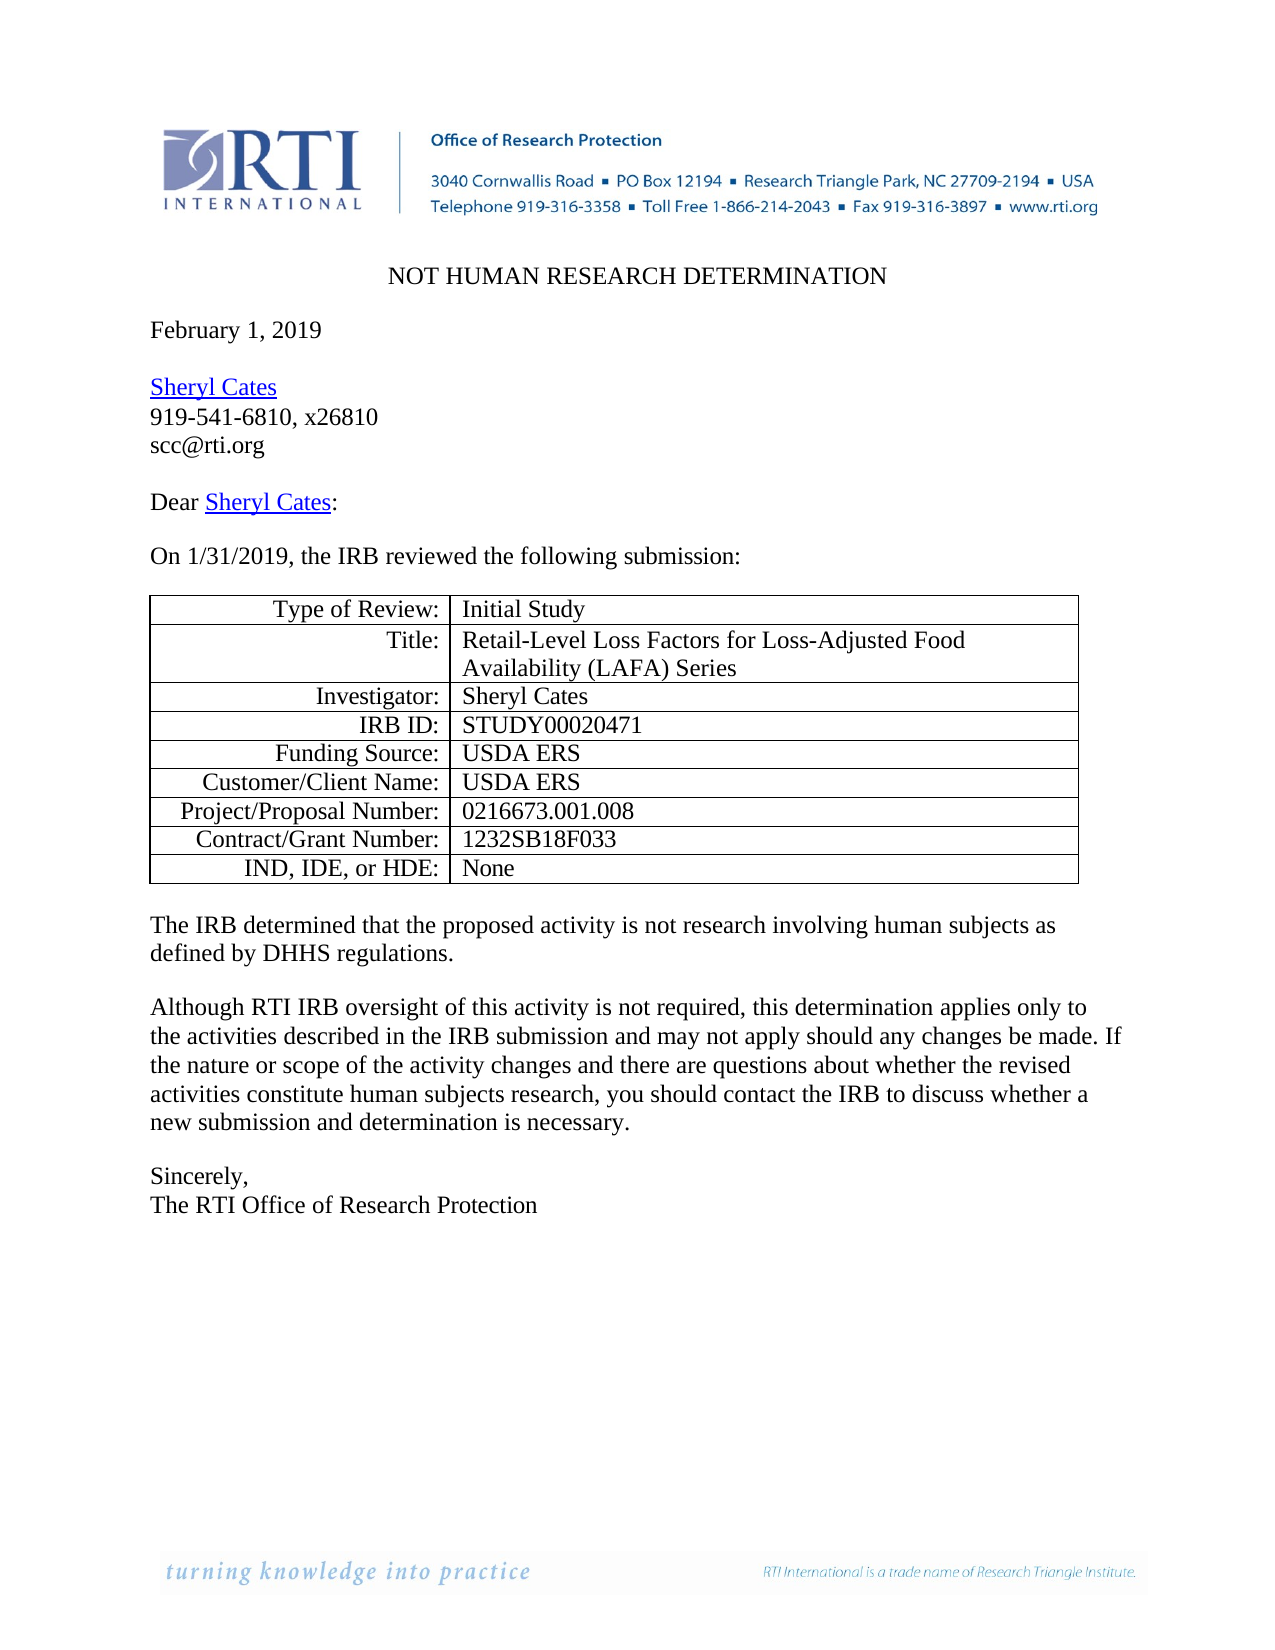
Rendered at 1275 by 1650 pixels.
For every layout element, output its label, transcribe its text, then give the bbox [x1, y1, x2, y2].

table_cell 0216673.001.008 [451, 798, 1078, 826]
table_cell IND, IDE, or HDE: [151, 855, 449, 883]
picture [159, 1551, 1148, 1595]
table_cell USDA ERS [451, 769, 1078, 797]
text The IRB determined that the proposed activity is not research involving human subjects as defined by DHHS regulations. [150, 910, 1124, 967]
table_cell IRB ID: [151, 712, 449, 739]
table_cell STUDY00020471 [451, 712, 1078, 739]
text The RTI Office of Research Protection [150, 1190, 1164, 1219]
table_cell Sheryl Cates [451, 683, 1078, 711]
text scc@rti.org [150, 430, 1164, 459]
picture [163, 129, 1098, 216]
table_header Initial Study [451, 596, 1078, 624]
table_cell None [451, 855, 1078, 883]
table_cell Project/Proposal Number: [151, 798, 449, 826]
table_cell 1232SB18F033 [451, 827, 1078, 854]
table_cell Funding Source: [151, 741, 449, 768]
table_cell Customer/Client Name: [151, 769, 449, 797]
text On 1/31/2019, the IRB reviewed the following submission: [150, 541, 1164, 570]
table_cell Retail-Level Loss Factors for Loss-Adjusted Food Availability (LAFA) Series [451, 625, 1078, 682]
table_header Type of Review: [151, 596, 449, 624]
text February 1, 2019 Sheryl Cates [150, 292, 382, 407]
text Sincerely, [150, 1161, 1164, 1190]
text NOT HUMAN RESEARCH DETERMINATION [330, 261, 945, 290]
text Dear Sheryl Cates: [150, 487, 1164, 516]
text Although RTI IRB oversight of this activity is not required, this determination applies only to the activities described in the IRB submission and may not apply should any changes be made. If the nature or scope of the activity changes and there are questions about whether the revised activities constitute human subjects research, you should contact the IRB to discuss whether a new submission and determination is necessary. [150, 992, 1124, 1136]
table_cell Title: [151, 625, 449, 682]
table_cell USDA ERS [451, 741, 1078, 768]
table_cell Investigator: [151, 683, 449, 711]
text 919-541-6810, x26810 [150, 407, 1164, 430]
table_cell Contract/Grant Number: [151, 827, 449, 854]
